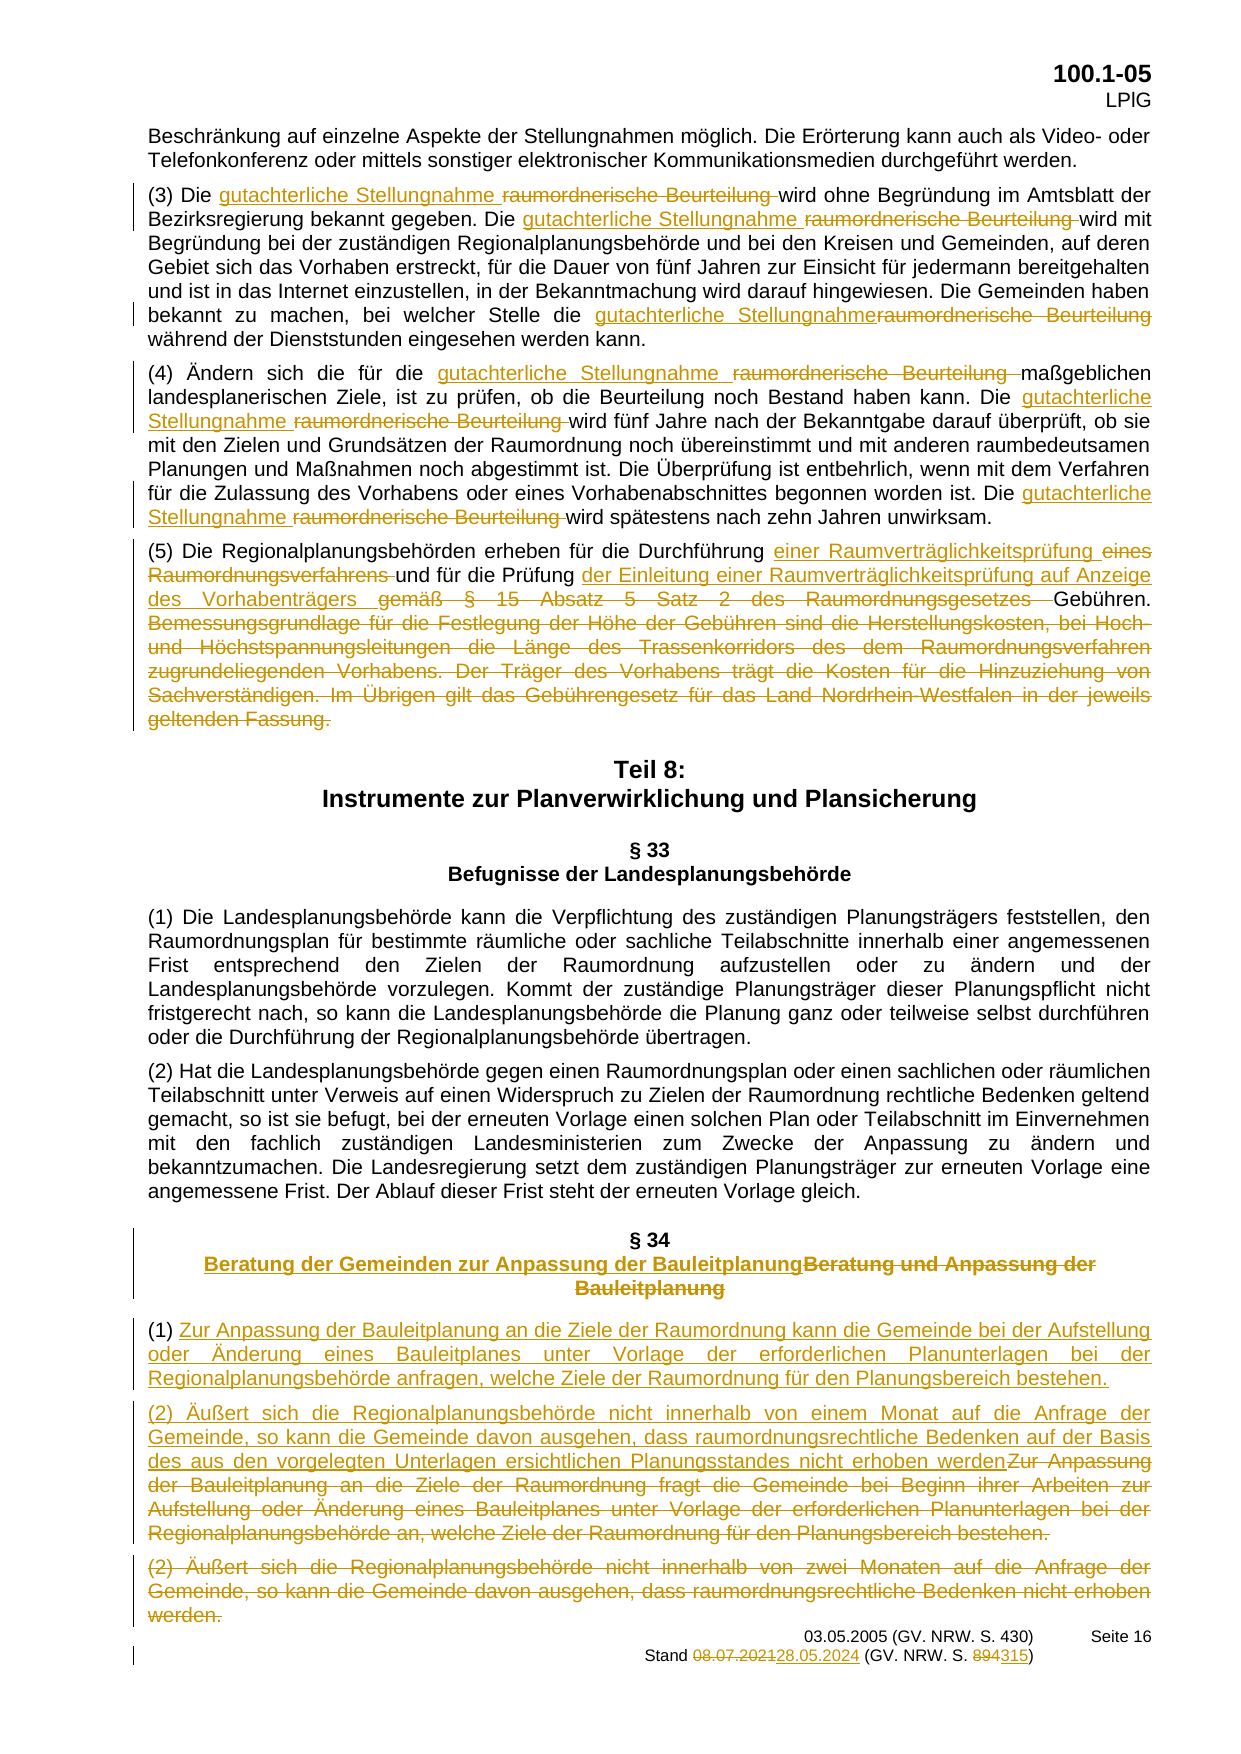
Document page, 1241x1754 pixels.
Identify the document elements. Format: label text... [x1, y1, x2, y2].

text (1) [148, 1364, 1152, 1390]
text (2) Hat die Landesplanungsbehörde gegen einen Raumordnungsplan oder einen sachlichen oder räumlichen Teilabschnitt unter Verweis auf einen Widerspruch zu Zielen der Raumordnung rechtliche Bedenken geltend gemacht, so ist sie befugt, bei der erneuten Vorlage einen solchen Plan oder Teilabschnitt im Einvernehmen mit den fachlich zuständigen Landesministerien zum Zwecke der Anpassung zu ändern und bekanntzumachen. Die Landesregierung setzt dem zuständigen Planungsträger zur erneuten Vorlage eine angemessene Frist. Der Ablauf dieser Frist steht der erneuten Vorlage gleich. [148, 1059, 1152, 1203]
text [148, 124, 1152, 172]
subtitle Teil 8: Instrumente zur Planverwirklichung und Plansicherung [148, 756, 1152, 813]
text (5) Die Regionalplanungsbehörden erheben für die Durchführung und für die Prüfung Gebühren. [148, 539, 1152, 624]
text (3) Die wird ohne Begründung im Amtsblatt der Bezirksregierung bekannt gegeben. Die wird mit Begründung bei der zuständigen Regionalplanungsbehörde und bei den Kreisen und Gemeinden, auf deren Gebiet sich das Vorhaben erstreckt, für die Dauer von fünf Jahren zur Einsicht für jedermann bereitgehalten und ist in das Internet einzustellen, in der Bekanntmachung wird darauf hingewiesen. Die Gemeinden haben bekannt zu machen, bei welcher Stelle die während der Dienststunden eingesehen werden kann. [148, 183, 1152, 350]
subtitle § 33 Befugnisse der Landesplanungsbehörde [148, 838, 1152, 886]
subtitle § 34 [148, 1228, 1152, 1299]
text (5) Die Regionalplanungsbehörden erheben für die Durchführung und für die Prüfung Gebühren. [148, 625, 1152, 648]
text (1) [148, 1318, 1152, 1363]
text (5) Die Regionalplanungsbehörden erheben für die Durchführung und für die Prüfung Gebühren. [148, 649, 1152, 696]
text (4) Ändern sich die für die maßgeblichen landesplanerischen Ziele, ist zu prüfen, ob die Beurteilung noch Bestand haben kann. Die wird fünf Jahre nach der Bekanntgabe darauf überprüft, ob sie mit den Zielen und Grundsätzen der Raumordnung noch übereinstimmt und mit anderen raumbedeutsamen Planungen und Maßnahmen noch abgestimmt ist. Die Überprüfung ist entbehrlich, wenn mit dem Verfahren für die Zulassung des Vorhabens oder eines Vorhabenabschnittes begonnen worden ist. Die wird spätestens nach zehn Jahren unwirksam. [148, 361, 1152, 528]
text (1) Die Landesplanungsbehörde kann die Verpflichtung des zuständigen Planungsträgers feststellen, den Raumordnungsplan für bestimmte räumliche oder sachliche Teilabschnitte innerhalb einer angemessenen Frist entsprechend den Zielen der Raumordnung aufzustellen oder zu ändern und der Landesplanungsbehörde vorzulegen. Kommt der zuständige Planungsträger dieser Planungspflicht nicht fristgerecht nach, so kann die Landesplanungsbehörde die Planung ganz oder teilweise selbst durchführen oder die Durchführung der Regionalplanungsbehörde übertragen. [148, 905, 1152, 1048]
text (5) Die Regionalplanungsbehörden erheben für die Durchführung und für die Prüfung Gebühren. [148, 697, 1152, 731]
